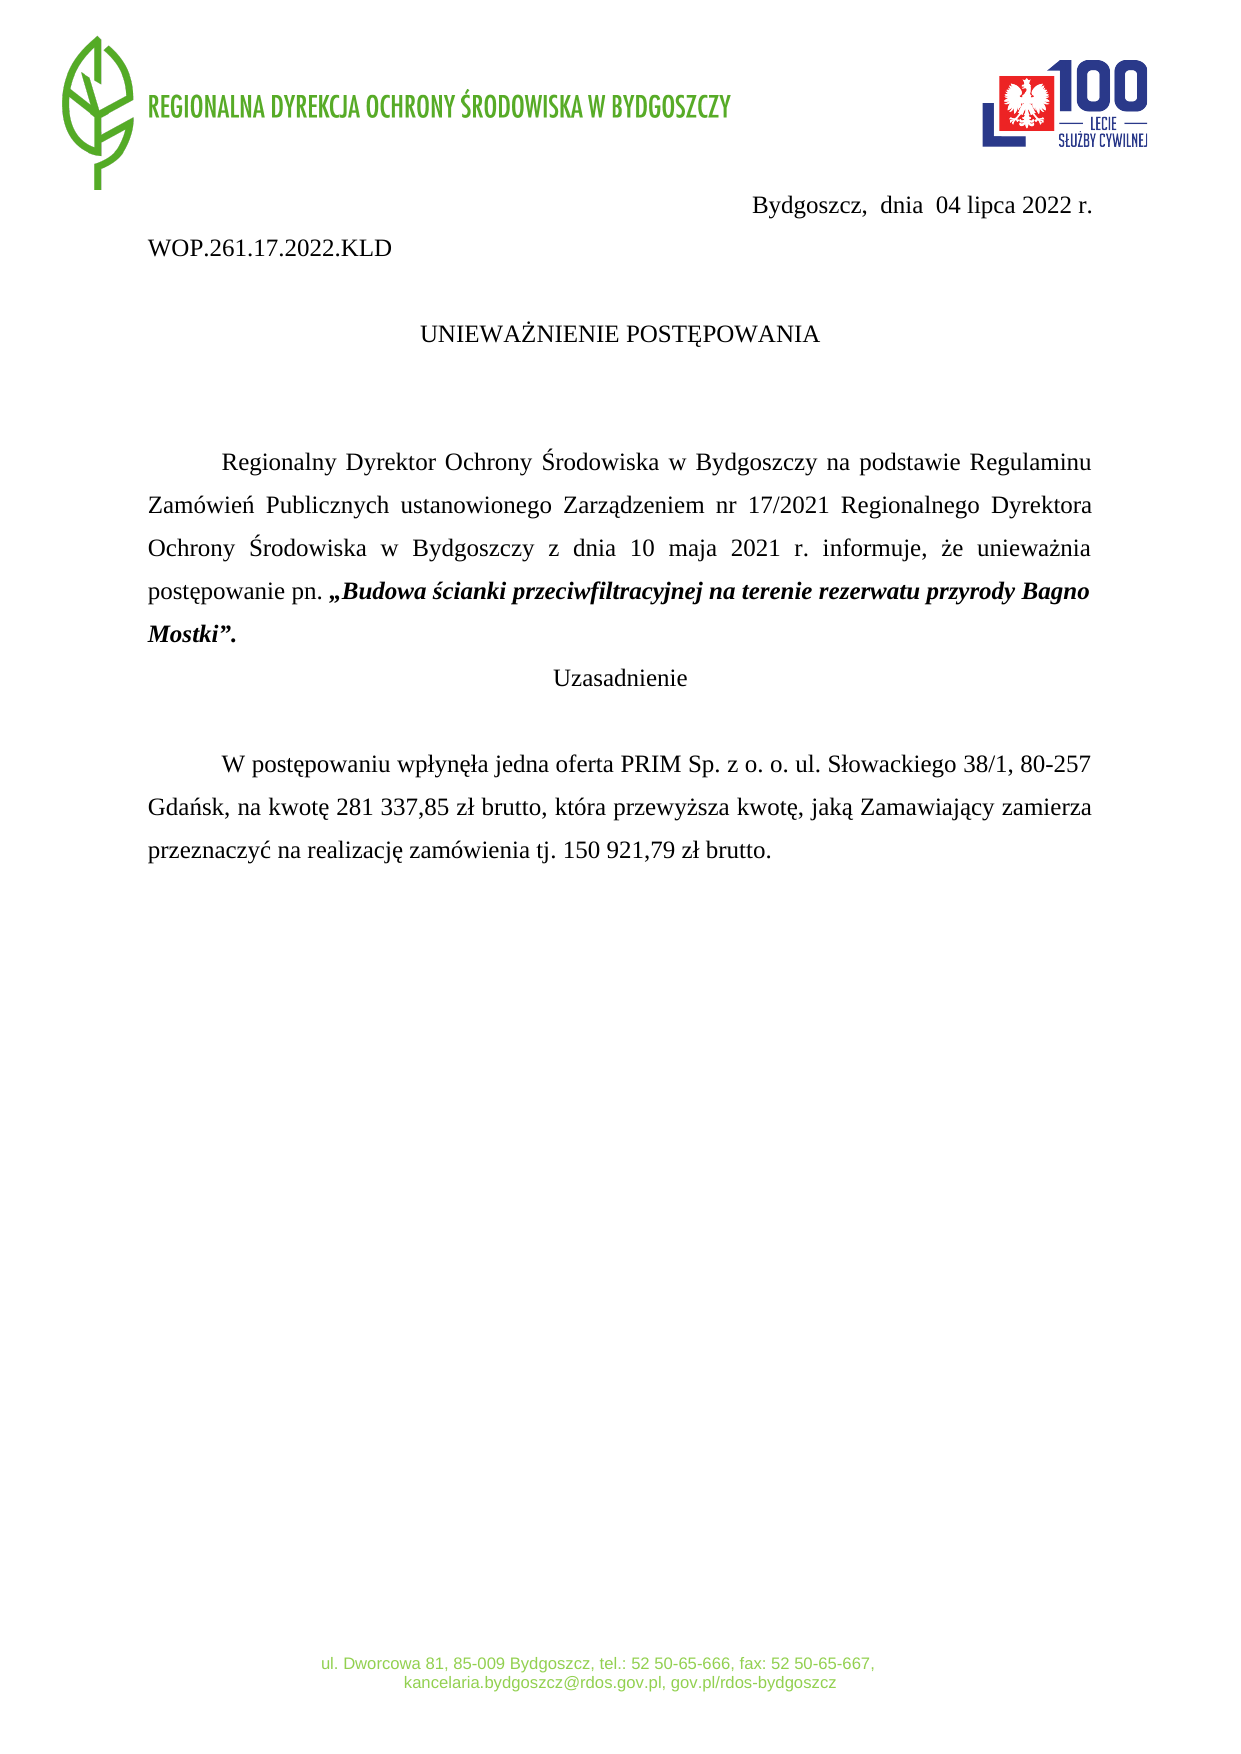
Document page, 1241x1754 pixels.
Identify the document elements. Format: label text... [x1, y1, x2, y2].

text UNIEWAŻNIENIE POSTĘPOWANIA [148, 319, 1093, 348]
text WOP.261.17.2022.KLD [148, 233, 1093, 262]
text Regionalny Dyrektor Ochrony Środowiska w Bydgoszczy na podstawie Regulaminu Zamówień Publicznych ustanowionego Zarządzeniem nr 17/2021 Regionalnego Dyrektora Ochrony Środowiska w Bydgoszczy z dnia 10 maja 2021 r. informuje, że unieważnia postępowanie pn. „Budowa ścianki przeciwfiltracyjnej na terenie rezerwatu przyrody Bagno Mostki”. [148, 447, 1093, 648]
text W postępowaniu wpłynęła jedna oferta PRIM Sp. z o. o. ul. Słowackiego 38/1, 80-257 Gdańsk, na kwotę 281 337,85 zł brutto, która przewyższa kwotę, jaką Zamawiający zamierza przeznaczyć na realizację zamówienia tj. 150 921,79 zł brutto. [148, 749, 1093, 864]
picture [982, 60, 1148, 147]
picture [58, 35, 864, 191]
text Uzasadnienie [148, 663, 1093, 691]
text Bydgoszcz, dnia 04 lipca 2022 r. [148, 190, 1093, 219]
